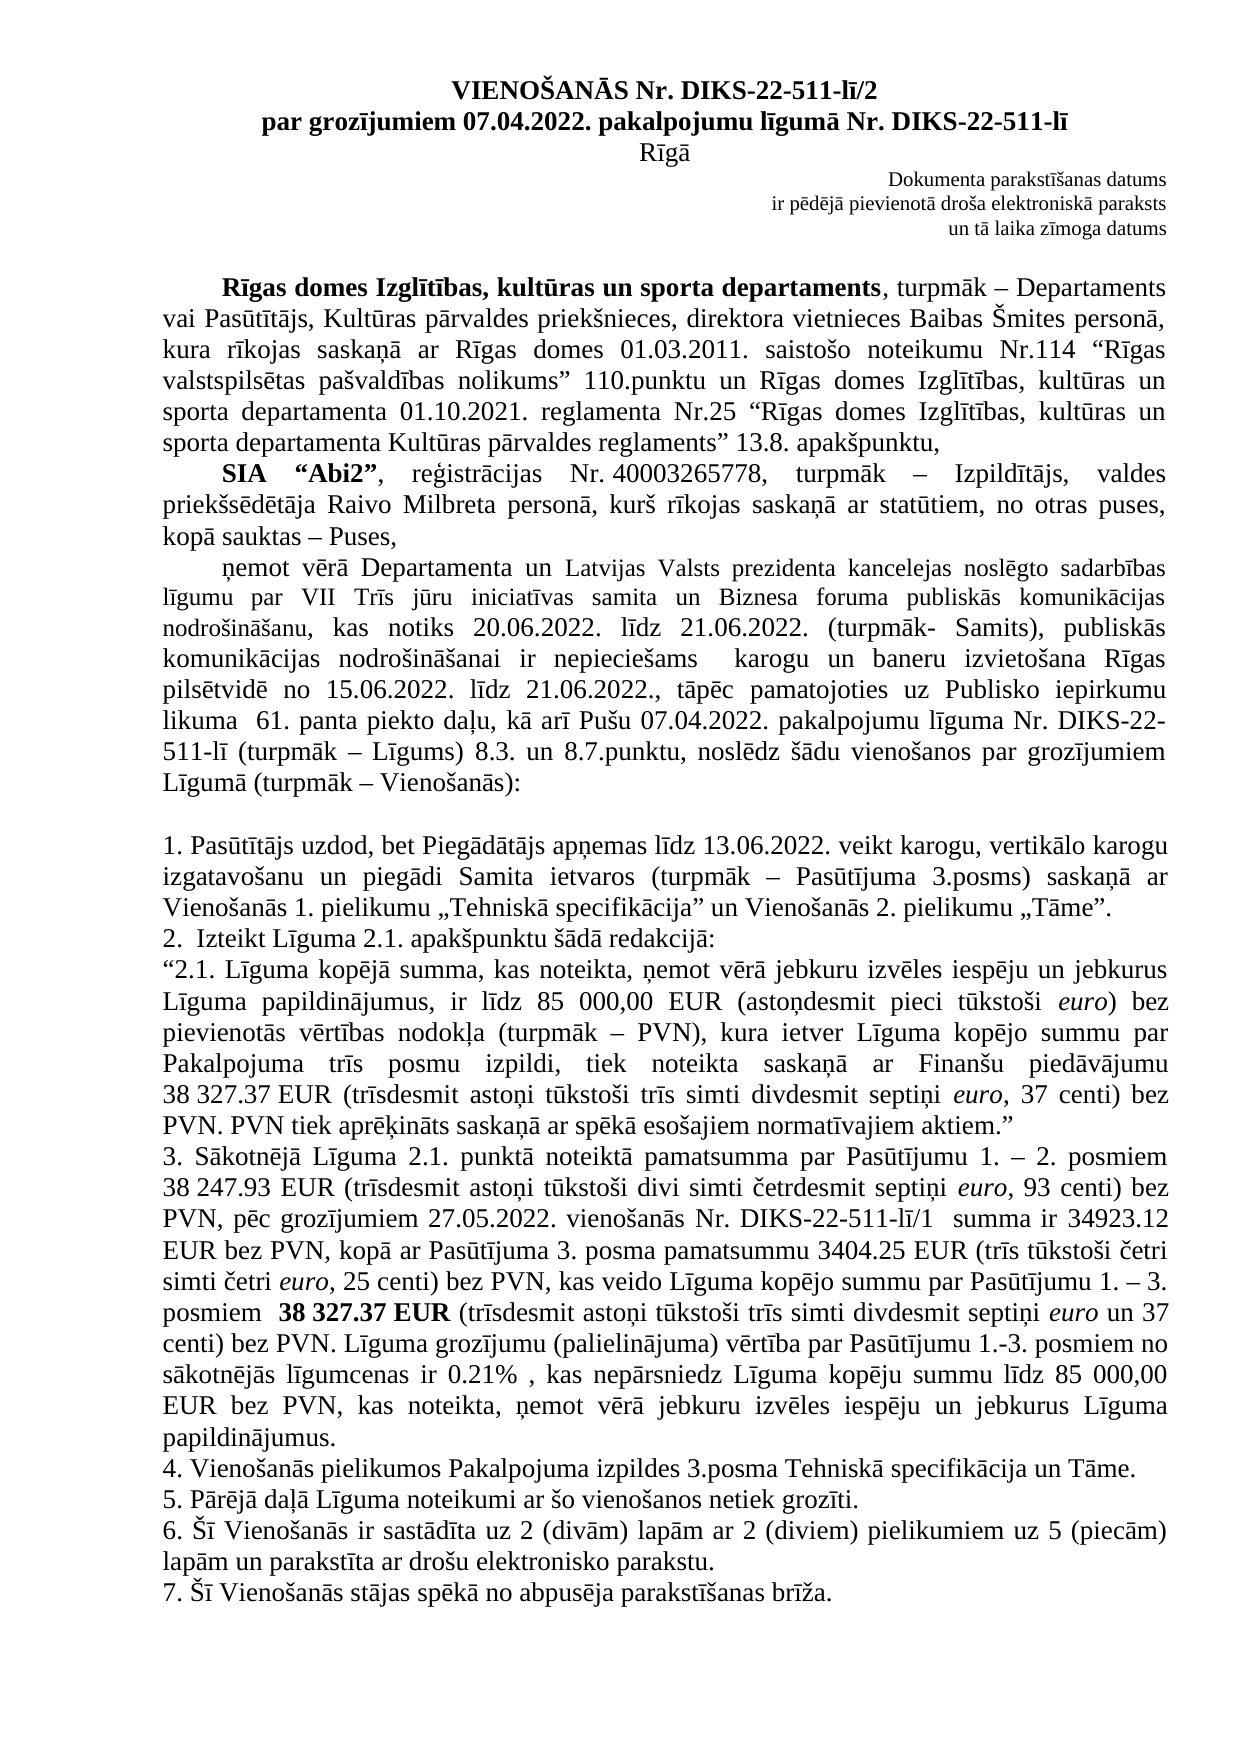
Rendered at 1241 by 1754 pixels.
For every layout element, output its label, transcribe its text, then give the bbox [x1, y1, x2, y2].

text 3. Sākotnējā Līguma 2.1. punktā noteiktā pamatsumma par Pasūtījumu 1. – 2. posmiem 38 247.93 EUR (trīsdesmit astoņi tūkstoši divi simti četrdesmit septiņi euro, 93 centi) bez PVN, pēc grozījumiem 27.05.2022. vienošanās Nr. DIKS-22-511-lī/1 summa ir 34923.12 EUR bez PVN, kopā ar Pasūtījuma 3. posma pamatsummu 3404.25 EUR (trīs tūkstoši četri simti četri euro, 25 centi) bez PVN, kas veido Līguma kopējo summu par Pasūtījumu 1. – 3. posmiem 38 327.37 EUR (trīsdesmit astoņi tūkstoši trīs simti divdesmit septiņi euro un 37 centi) bez PVN. Līguma grozījumu (palielinājuma) vērtība par Pasūtījumu 1.-3. posmiem no sākotnējās līgumcenas ir 0.21% , kas nepārsniedz Līguma kopēju summu līdz 85 000,00 EUR bez PVN, kas noteikta, ņemot vērā jebkuru izvēles iespēju un jebkurus Līguma papildinājumus. [162, 1140, 1169, 1452]
text 7. Šī Vienošanās stājas spēkā no abpusēja parakstīšanas brīža. [162, 1576, 1169, 1607]
text Rīgā [162, 136, 1167, 167]
text 6. Šī Vienošanās ir sastādīta uz 2 (divām) lapām ar 2 (diviem) pielikumiem uz 5 (piecām) lapām un parakstīta ar drošu elektronisko parakstu. [162, 1514, 1169, 1576]
text un tā laika zīmoga datums [162, 215, 1167, 239]
text Rīgas domes Izglītības, kultūras un sporta departaments, turpmāk – Departaments vai Pasūtītājs, Kultūras pārvaldes priekšnieces, direktora vietnieces Baibas Šmites personā, kura rīkojas saskaņā ar Rīgas domes 01.03.2011. saistošo noteikumu Nr.114 “Rīgas valstspilsētas pašvaldības nolikums” 110.punktu un Rīgas domes Izglītības, kultūras un sporta departamenta 01.10.2021. reglamenta Nr.25 “Rīgas domes Izglītības, kultūras un sporta departamenta Kultūras pārvaldes reglaments” 13.8. apakšpunktu, [162, 271, 1167, 457]
text ņemot vērā Departamenta un Latvijas Valsts prezidenta kancelejas noslēgto sadarbības līgumu par VII Trīs jūru iniciatīvas samita un Biznesa foruma publiskās komunikācijas nodrošināšanu, kas notiks 20.06.2022. līdz 21.06.2022. (turpmāk- Samits), publiskās komunikācijas nodrošināšanai ir nepieciešams karogu un baneru izvietošana Rīgas pilsētvidē no 15.06.2022. līdz 21.06.2022., tāpēc pamatojoties uz Publisko iepirkumu likuma 61. panta piekto daļu, kā arī Pušu 07.04.2022. pakalpojumu līguma Nr. DIKS-22-511-lī (turpmāk – Līgums) 8.3. un 8.7.punktu, noslēdz šādu vienošanos par grozījumiem Līgumā (turpmāk – Vienošanās): [162, 551, 1167, 798]
text 5. Pārējā daļā Līguma noteikumi ar šo vienošanos netiek grozīti. [162, 1483, 1169, 1514]
text VIENOŠANĀS Nr. DIKS-22-511-lī/2 [162, 74, 1167, 105]
text ir pēdējā pievienotā droša elektroniskā paraksts [162, 191, 1167, 215]
text 2. Izteikt Līguma 2.1. apakšpunktu šādā redakcijā: [162, 922, 1169, 953]
text 4. Vienošanās pielikumos Pakalpojuma izpildes 3.posma Tehniskā specifikācija un Tāme. [162, 1452, 1169, 1483]
text SIA “Abi2”, reģistrācijas Nr. 40003265778, turpmāk – Izpildītājs, valdes priekšsēdētāja Raivo Milbreta personā, kurš rīkojas saskaņā ar statūtiem, no otras puses, kopā sauktas – Puses, [162, 457, 1167, 551]
text “2.1. Līguma kopējā summa, kas noteikta, ņemot vērā jebkuru izvēles iespēju un jebkurus Līguma papildinājumus, ir līdz 85 000,00 EUR (astoņdesmit pieci tūkstoši euro) bez pievienotās vērtības nodokļa (turpmāk – PVN), kura ietver Līguma kopējo summu par Pakalpojuma trīs posmu izpildi, tiek noteikta saskaņā ar Finanšu piedāvājumu 38 327.37 EUR (trīsdesmit astoņi tūkstoši trīs simti divdesmit septiņi euro, 37 centi) bez PVN. PVN tiek aprēķināts saskaņā ar spēkā esošajiem normatīvajiem aktiem.” [162, 953, 1169, 1140]
text 1. Pasūtītājs uzdod, bet Piegādātājs apņemas līdz 13.06.2022. veikt karogu, vertikālo karogu izgatavošanu un piegādi Samita ietvaros (turpmāk – Pasūtījuma 3.posms) saskaņā ar Vienošanās 1. pielikumu „Tehniskā specifikācija” un Vienošanās 2. pielikumu „Tāme”. [162, 829, 1169, 922]
text par grozījumiem 07.04.2022. pakalpojumu līgumā Nr. DIKS-22-511-lī [162, 105, 1167, 136]
text Dokumenta parakstīšanas datums [162, 167, 1167, 191]
